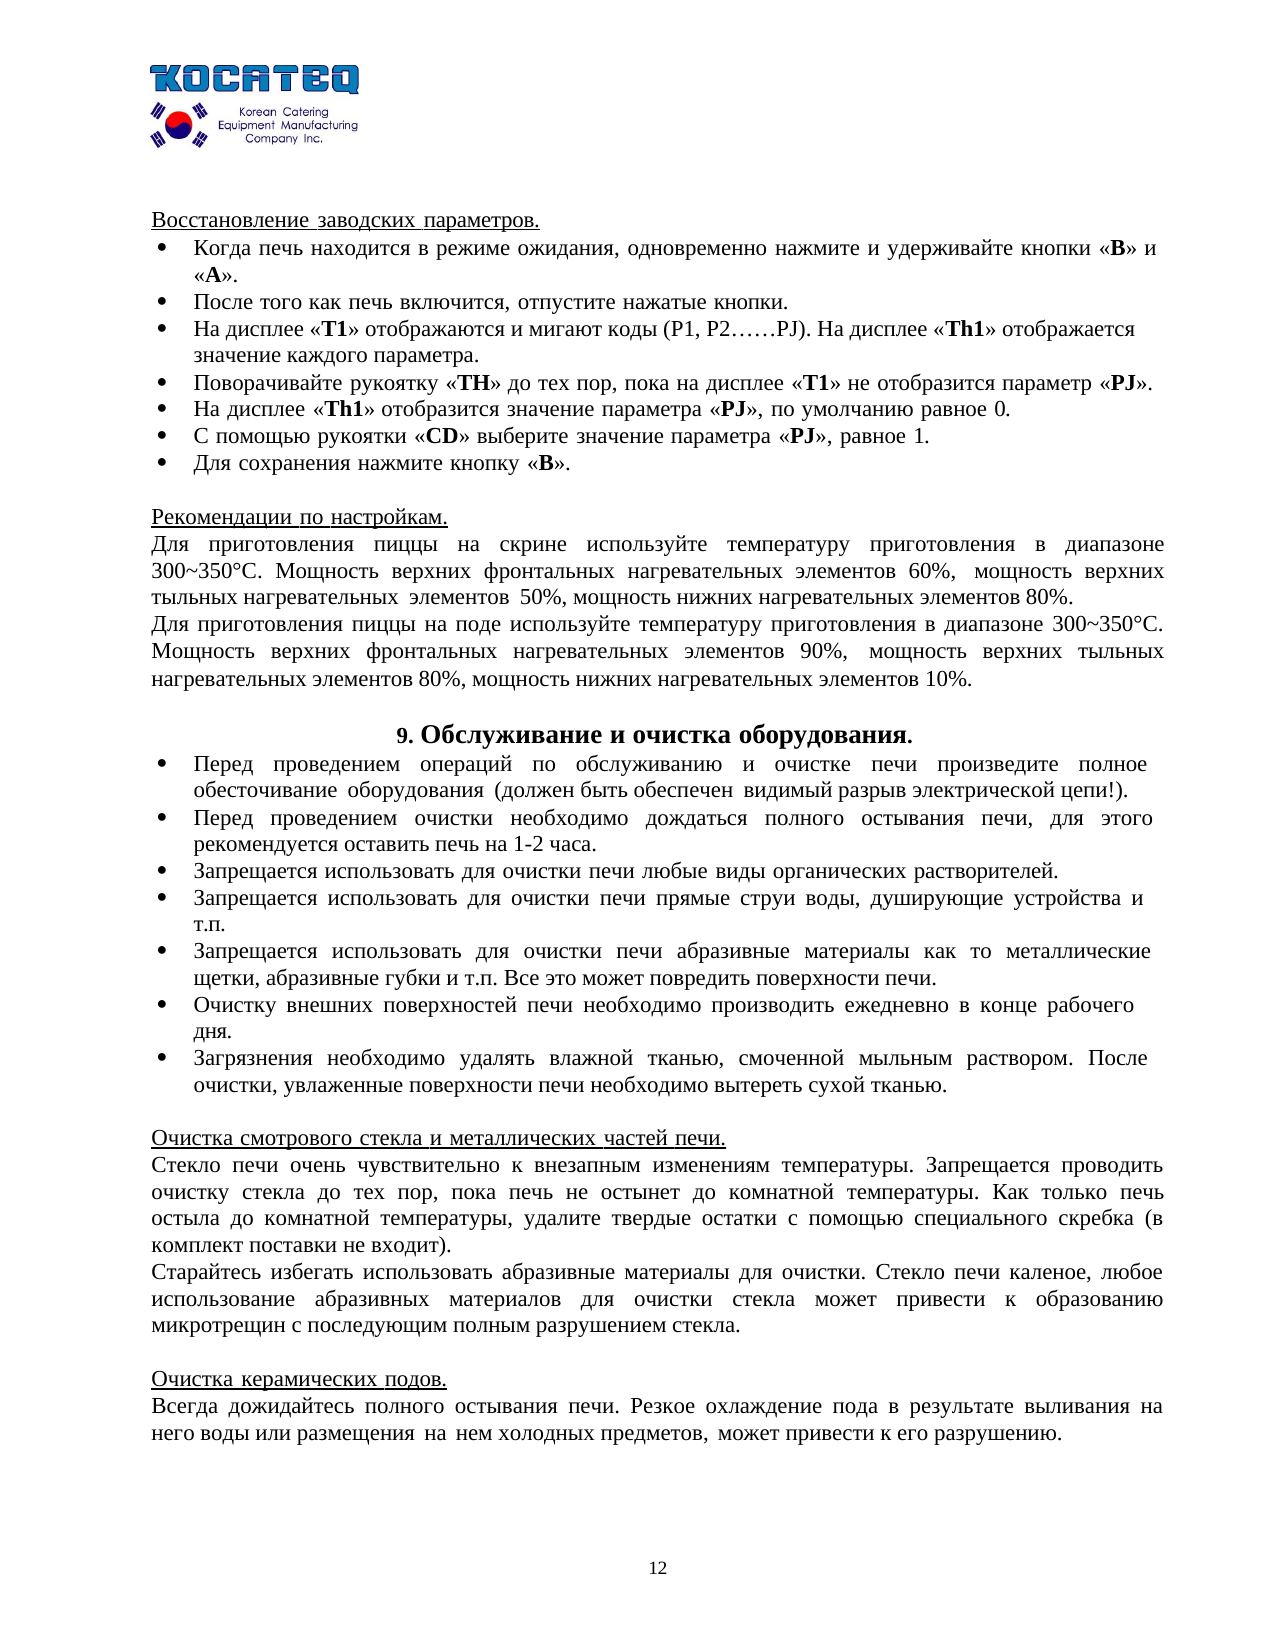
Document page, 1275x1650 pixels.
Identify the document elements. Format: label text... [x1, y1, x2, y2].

list Запрещается использовать для очистки печи абразивные материалы как то металлические щетки, абразивные губки и т.п. Все это может повредить поверхности печи. [158, 937, 1165, 990]
text Очистка керамических подов. [151, 1365, 1192, 1392]
text Рекомендации по настройкам. [151, 503, 1192, 530]
list Загрязнения необходимо удалять влажной тканью, смоченной мыльным раствором. После очистки, увлаженные поверхности печи необходимо вытереть сухой тканью. [158, 1044, 1165, 1097]
list Перед проведением очистки необходимо дождаться полного остывания печи, для этого рекомендуется оставить печь на 1-2 часа. [158, 803, 1165, 856]
list На дисплее «T1» отображаются и мигают коды (P1, P2……PJ). На дисплее «Th1» отображается значение каждого параметра. [158, 315, 1165, 368]
list Запрещается использовать для очистки печи любые виды органических растворителей. [158, 857, 1192, 883]
picture [150, 65, 359, 148]
list После того как печь включится, отпустите нажатые кнопки. [158, 288, 1192, 314]
list Запрещается использовать для очистки печи прямые струи воды, душирующие устройства и т.п. [158, 884, 1165, 937]
list Очистку внешних поверхностей печи необходимо производить ежедневно в конце рабочего дня. [158, 991, 1165, 1043]
list Для сохранения нажмите кнопку «B». [158, 449, 1192, 476]
text «A». [193, 261, 1192, 287]
list Перед проведением операций по обслуживанию и очистке печи произведите полное обесточивание оборудования (должен быть обеспечен видимый разрыв электрической цепи!). [158, 750, 1165, 803]
list На дисплее «Th1» отобразится значение параметра «PJ», по умолчанию равное 0. [158, 395, 1192, 422]
subtitle Обслуживание и очистка оборудования. [396, 719, 1192, 750]
list Поворачивайте рукоятку «TH» до тех пор, пока на дисплее «T1» не отобразится параметр «PJ». [158, 368, 1192, 395]
text Для приготовления пиццы на поде используйте температуру приготовления в диапазоне 300~350°С. Мощность верхних фронтальных нагревательных элементов 90%, мощность верхних тыльных нагревательных элементов 80%, мощность нижних нагревательных элементов 10%. [151, 610, 1165, 691]
text Стекло печи очень чувствительно к внезапным изменениям температуры. Запрещается проводить очистку стекла до тех пор, пока печь не остынет до комнатной температуры. Как только печь остыла до комнатной температуры, удалите твердые остатки с помощью специального скребка (в комплект поставки не входит). [151, 1151, 1165, 1257]
list С помощью рукоятки «CD» выберите значение параметра «PJ», равное 1. [158, 422, 1192, 449]
text Для приготовления пиццы на скрине используйте температуру приготовления в диапазоне 300~350°С. Мощность верхних фронтальных нагревательных элементов 60%, мощность верхних тыльных нагревательных элементов 50%, мощность нижних нагревательных элементов 80%. [151, 530, 1165, 610]
text Старайтесь избегать использовать абразивные материалы для очистки. Стекло печи каленое, любое использование абразивных материалов для очистки стекла может привести к образованию микротрещин с последующим полным разрушением стекла. [151, 1258, 1165, 1338]
text Очистка смотрового стекла и металлических частей печи. [151, 1124, 1192, 1151]
text Всегда дожидайтесь полного остывания печи. Резкое охлаждение пода в результате выливания на него воды или размещения на нем холодных предметов, может привести к его разрушению. [151, 1392, 1165, 1445]
